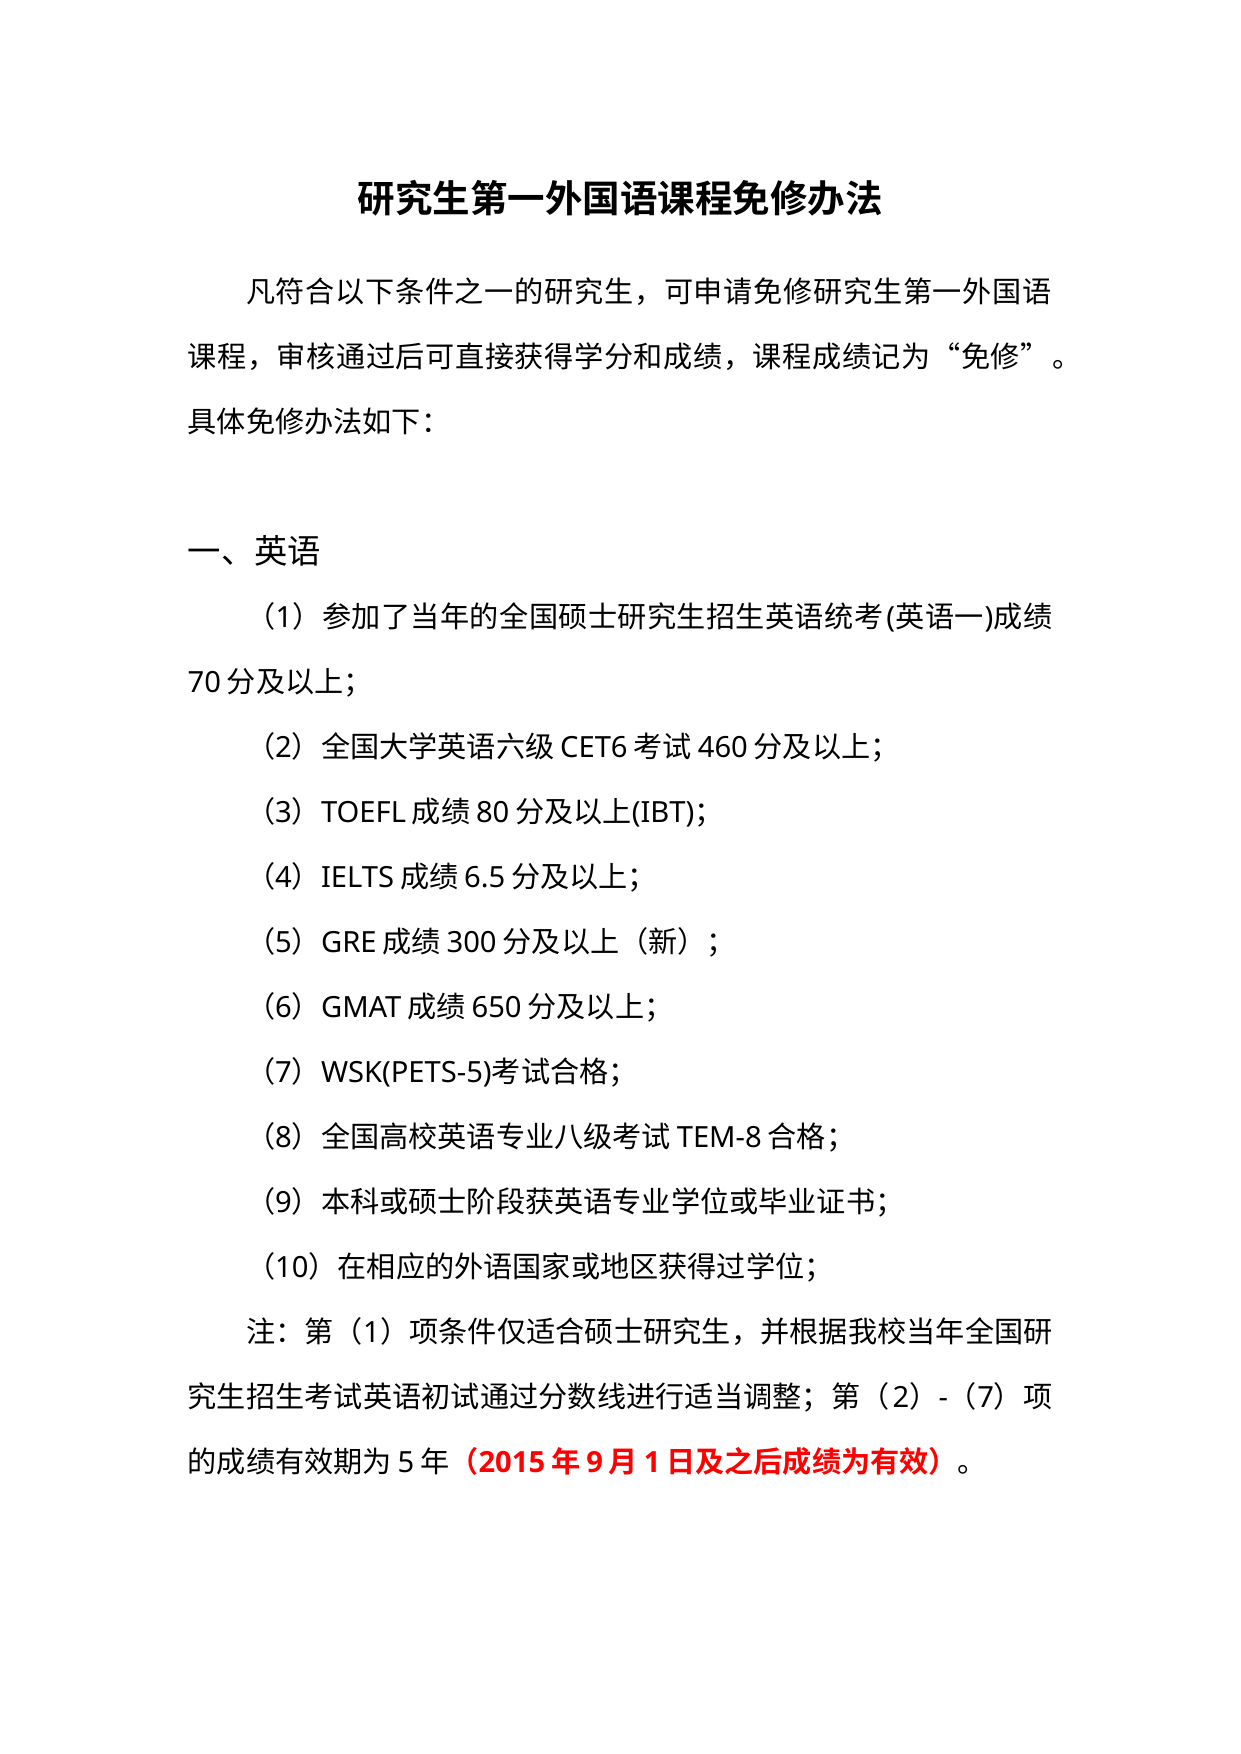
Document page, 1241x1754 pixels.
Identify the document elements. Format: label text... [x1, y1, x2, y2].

text （3）TOEFL成绩80分及以上(IBT)； [187, 777, 1053, 842]
text 研究生第一外国语课程免修办法 [187, 162, 1053, 224]
text （10）在相应的外语国家或地区获得过学位； [187, 1232, 1053, 1297]
text （5）GRE成绩300分及以上（新）； [187, 907, 1053, 972]
text （7）WSK(PETS-5)考试合格； [187, 1037, 1053, 1102]
text 注：第（1）项条件仅适合硕士研究生，并根据我校当年全国研究生招生考试英语初试通过分数线进行适当调整；第（2）-（7）项的成绩有效期为5年（2015年9月1日及之后成绩为有效）。 [187, 1297, 1053, 1492]
text （2）全国大学英语六级CET6考试460分及以上； [187, 712, 1053, 777]
text （9）本科或硕士阶段获英语专业学位或毕业证书； [187, 1167, 1053, 1232]
text （6）GMAT成绩650分及以上； [187, 972, 1053, 1037]
text 一、英语 [187, 517, 1053, 582]
text （4）IELTS成绩6.5分及以上； [187, 842, 1053, 907]
text 凡符合以下条件之一的研究生，可申请免修研究生第一外国语课程，审核通过后可直接获得学分和成绩，课程成绩记为“免修”。具体免修办法如下： [187, 257, 1053, 452]
text （8）全国高校英语专业八级考试TEM-8合格； [187, 1102, 1053, 1167]
text （1）参加了当年的全国硕士研究生招生英语统考(英语一)成绩70分及以上； [187, 582, 1053, 712]
